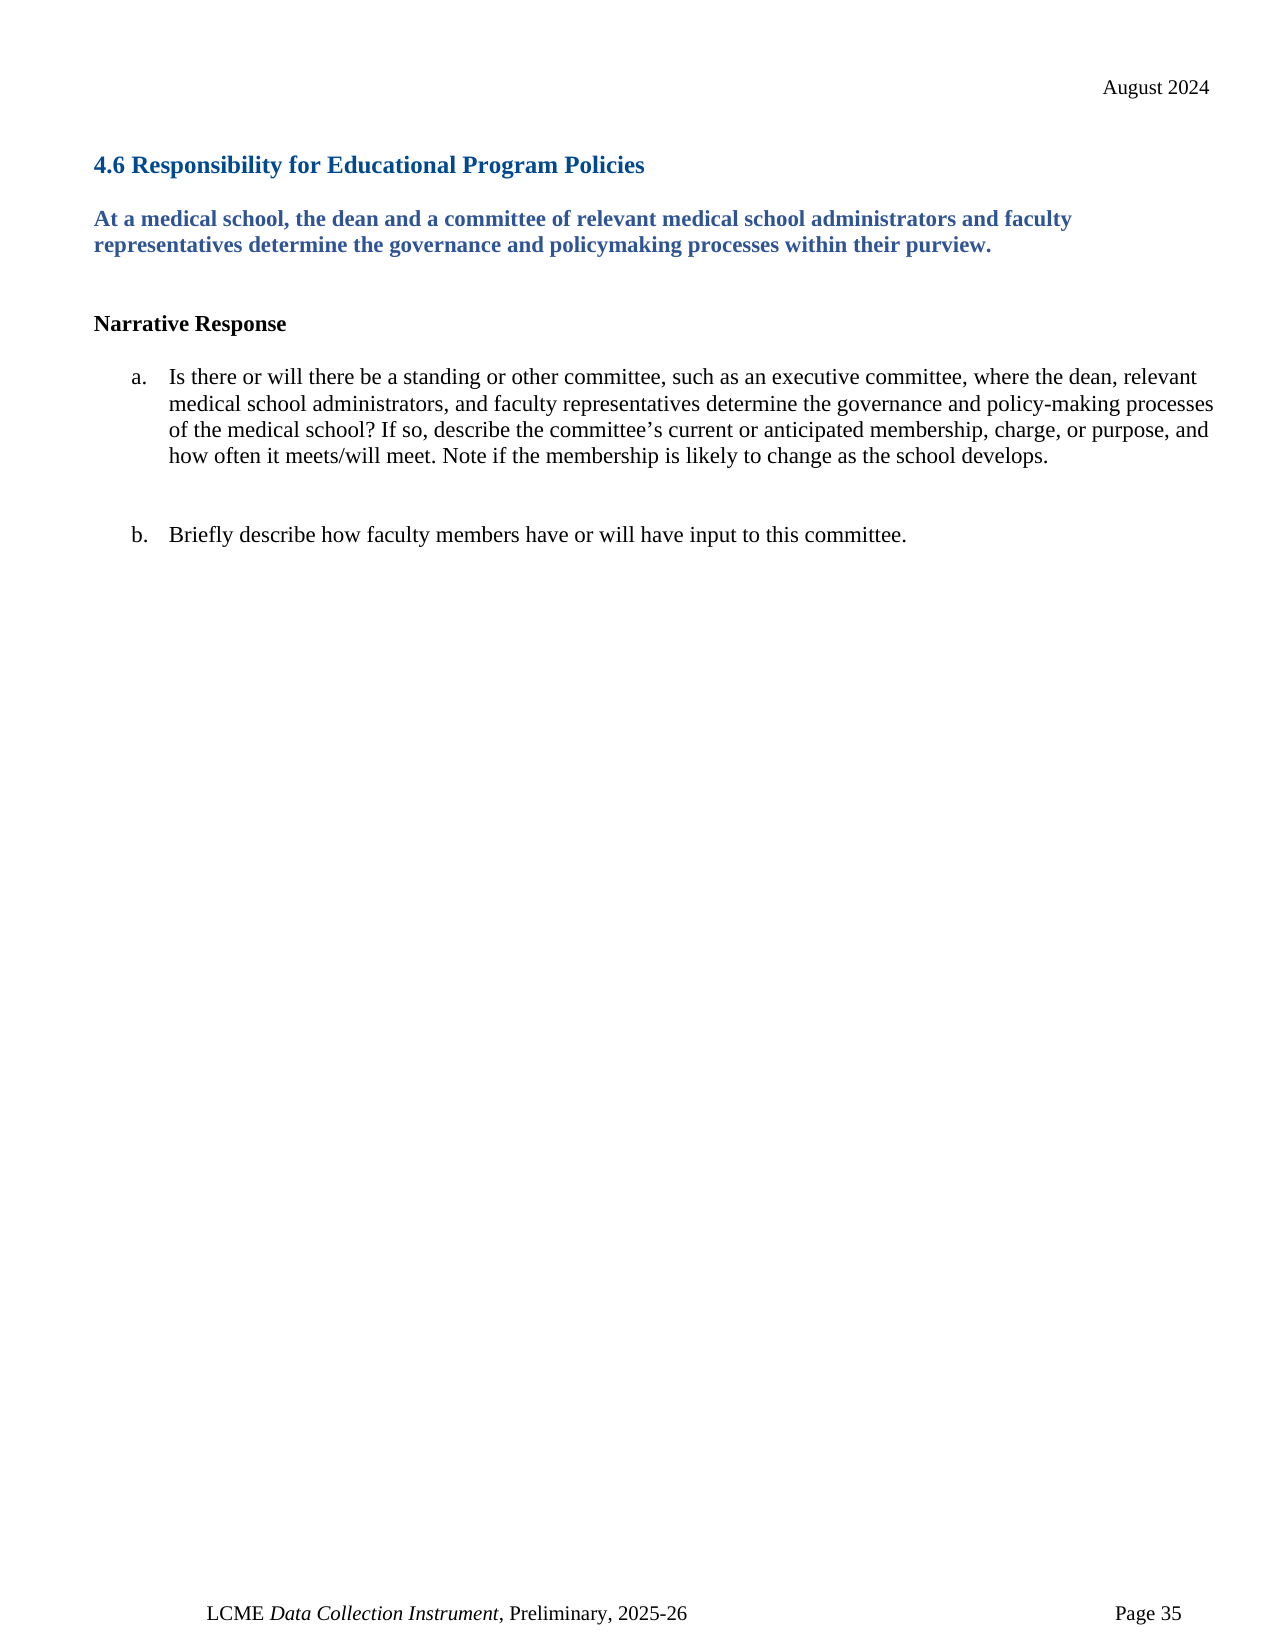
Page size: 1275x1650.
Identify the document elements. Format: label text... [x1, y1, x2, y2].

text b. Briefly describe how faculty members have or will have input to this committee. [94, 521, 1181, 548]
text At a medical school, the dean and a committee of relevant medical school administrators and faculty representatives determine the governance and policymaking processes within their purview. [94, 205, 1181, 258]
subtitle 4.6 Responsibility for Educational Program Policies [94, 150, 1219, 179]
text a. Is there or will there be a standing or other committee, such as an executive committee, where the dean, relevant medical school administrators, and faculty representatives determine the governance and policy-making processes of the medical school? If so, describe the committee’s current or anticipated membership, charge, or purpose, and how often it meets/will meet. Note if the membership is likely to change as the school develops. [94, 363, 1181, 469]
subtitle Narrative Response [94, 311, 1219, 337]
